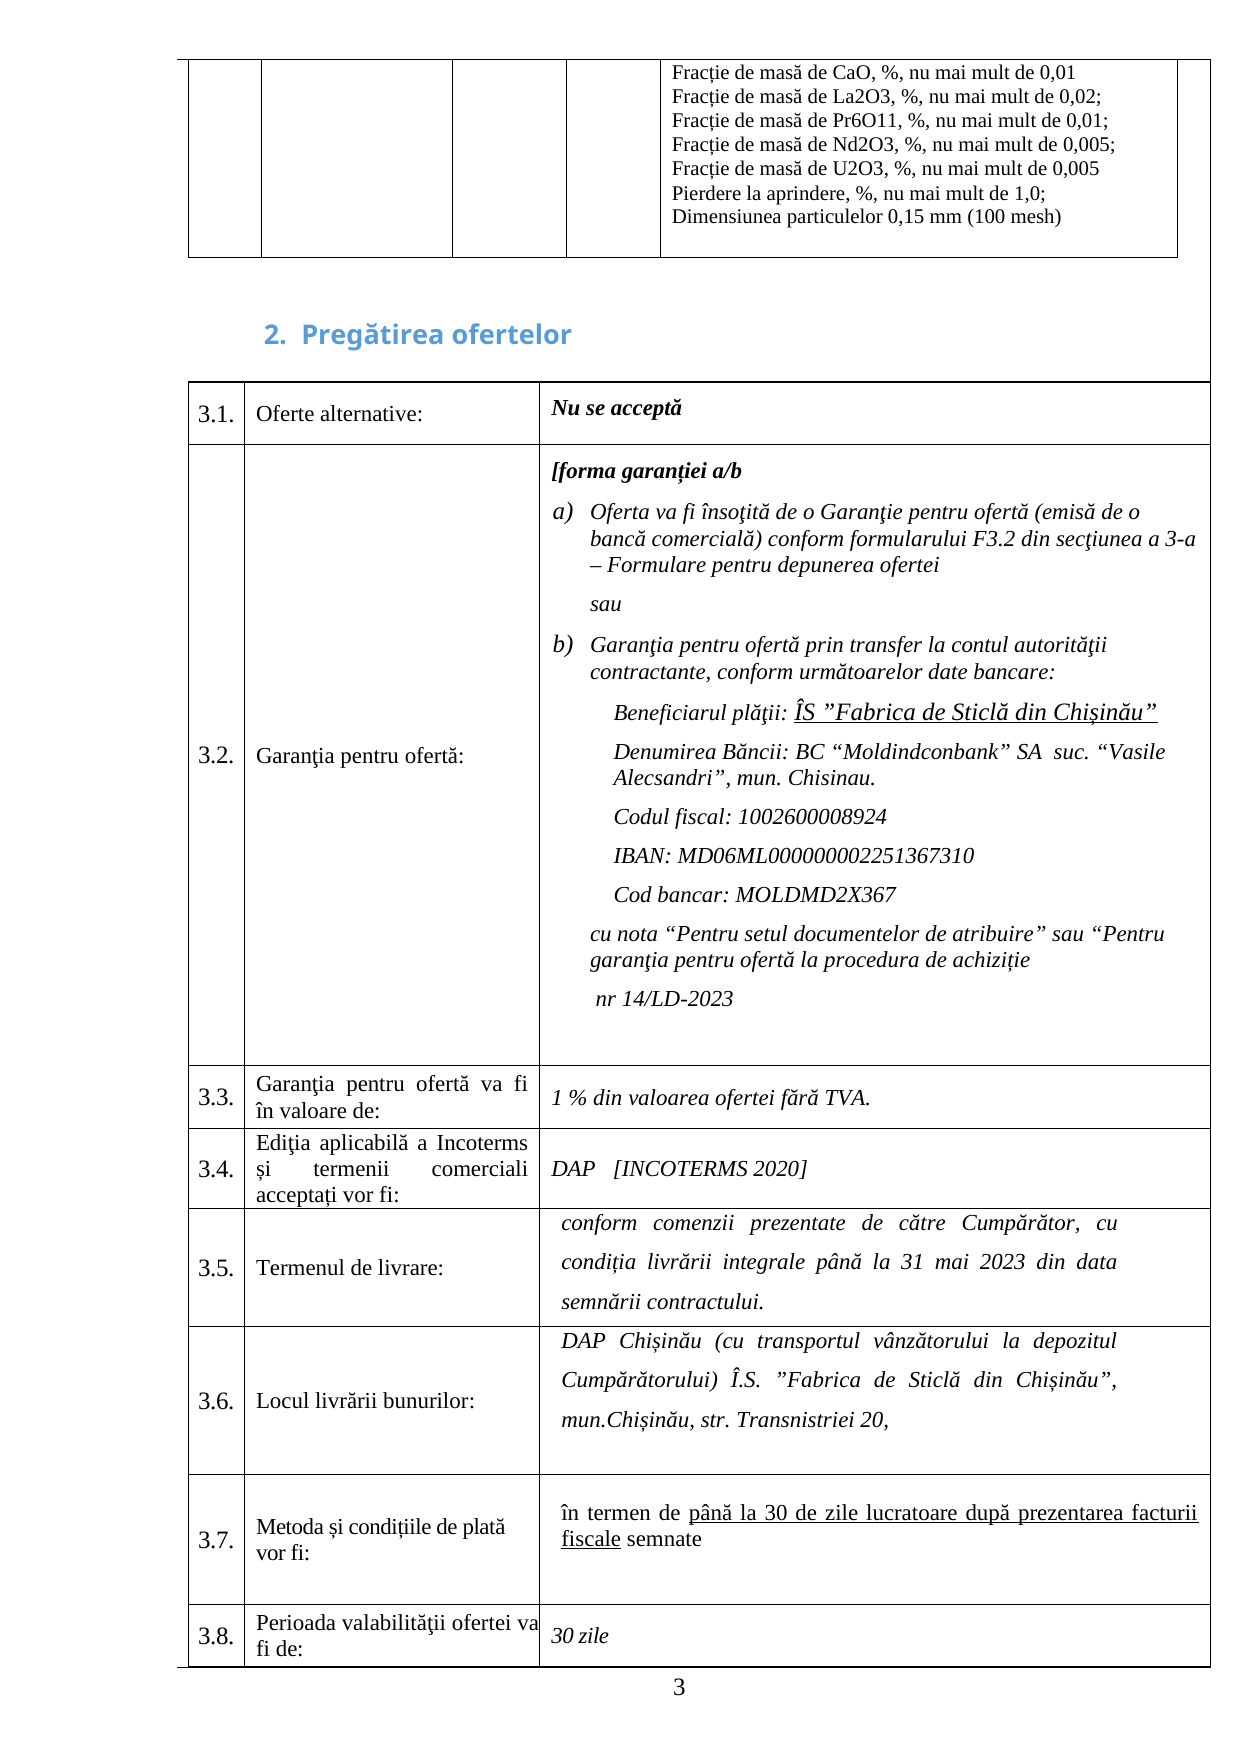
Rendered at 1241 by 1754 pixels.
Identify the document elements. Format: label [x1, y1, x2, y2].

table_cell [177, 60, 1210, 1667]
